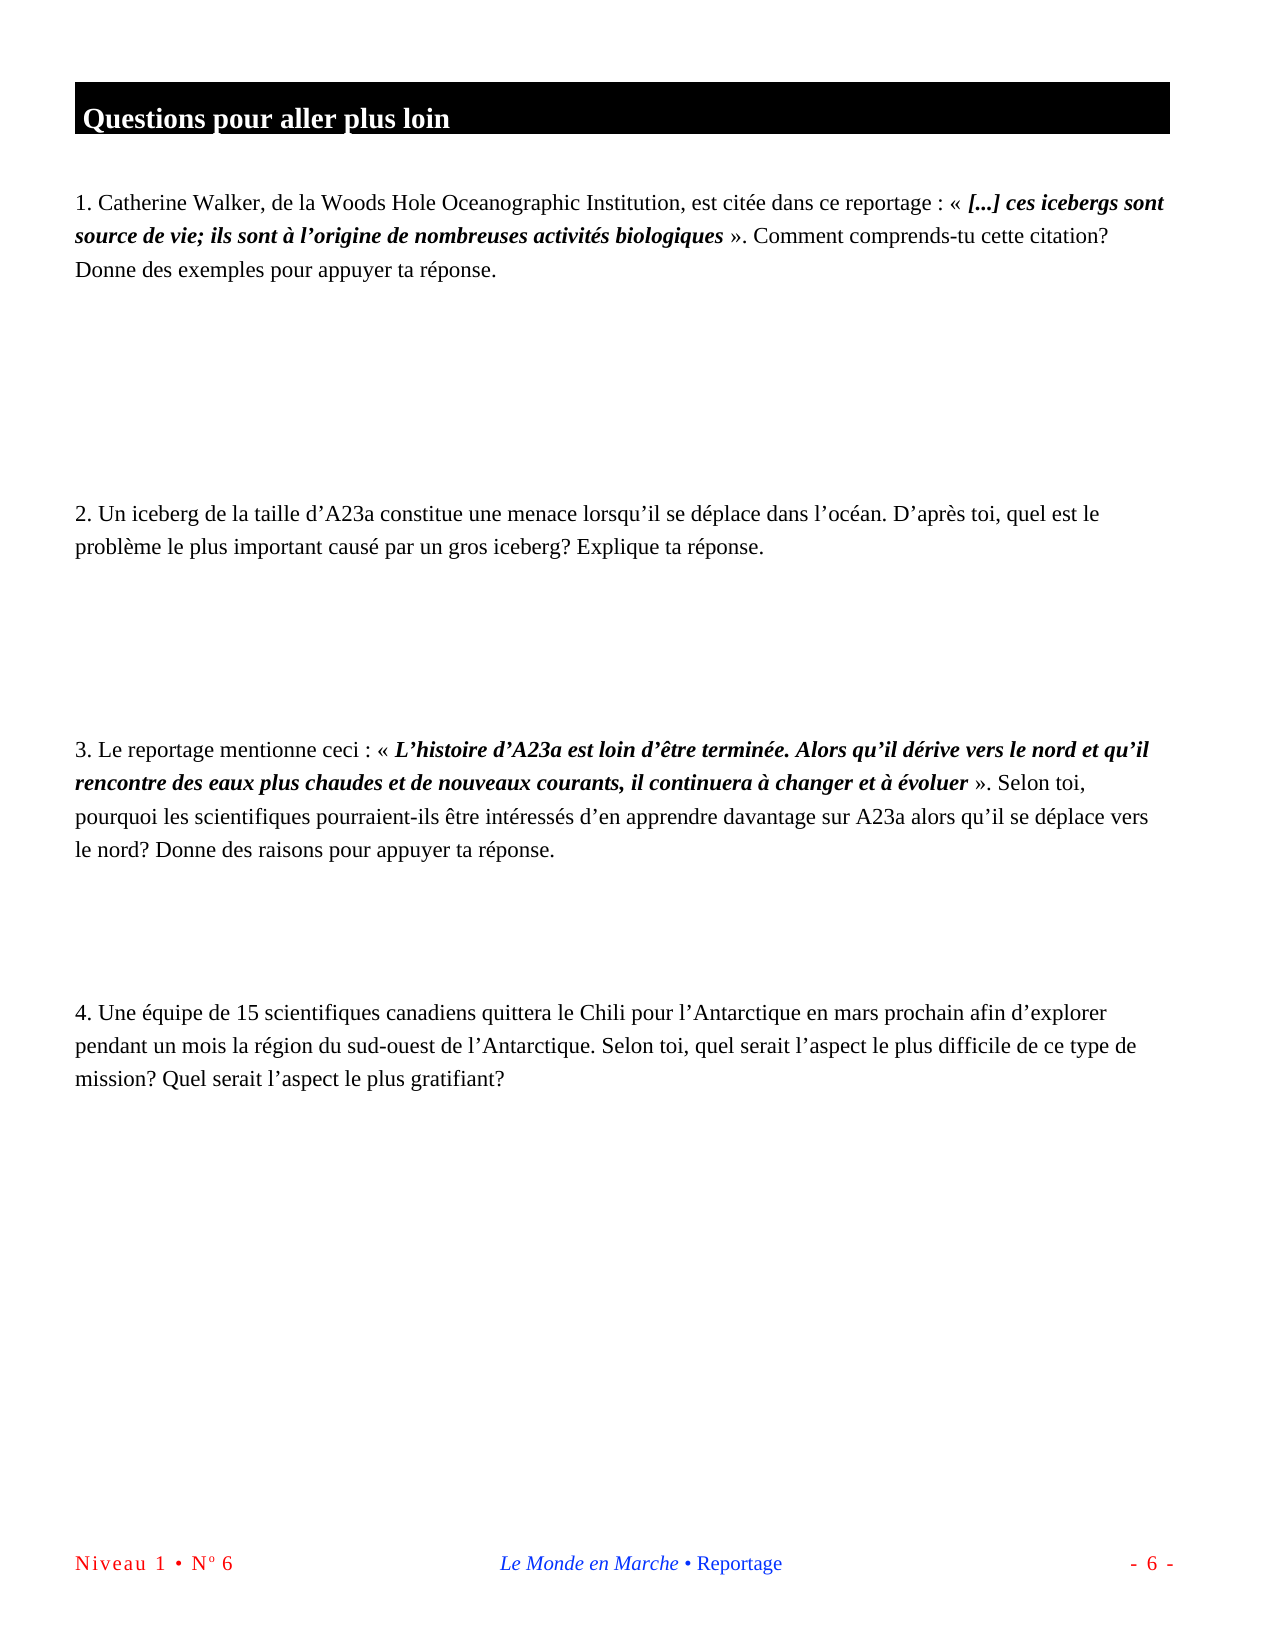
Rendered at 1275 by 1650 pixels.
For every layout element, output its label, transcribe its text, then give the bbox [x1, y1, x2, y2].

text 2. Un iceberg de la taille d’A23a constitue une menace lorsqu’il se déplace dans l’océan. D’après toi, quel est le problème le plus important causé par un gros iceberg? Explique ta réponse. [75, 493, 1168, 559]
text 1. Catherine Walker, de la Woods Hole Oceanographic Institution, est citée dans ce reportage : « [...] ces icebergs sont source de vie; ils sont à l’origine de nombreuses activités biologiques ». Comment comprends-tu cette citation? Donne des exemples pour appuyer ta réponse. [75, 182, 1168, 282]
text Questions pour aller plus loin [75, 82, 1170, 134]
text 3. Le reportage mentionne ceci : « L’histoire d’A23a est loin d’être terminée. Alors qu’il dérive vers le nord et qu’il rencontre des eaux plus chaudes et de nouveaux courants, il continuera à changer et à évoluer ». Selon toi, pourquoi les scientifiques pourraient-ils être intéressés d’en apprendre davantage sur A23a alors qu’il se déplace vers le nord? Donne des raisons pour appuyer ta réponse. [75, 729, 1168, 862]
text 4. Une équipe de 15 scientifiques canadiens quittera le Chili pour l’Antarctique en mars prochain afin d’explorer pendant un mois la région du sud-ouest de l’Antarctique. Selon toi, quel serait l’aspect le plus difficile de ce type de mission? Quel serait l’aspect le plus gratifiant? [75, 992, 1168, 1092]
